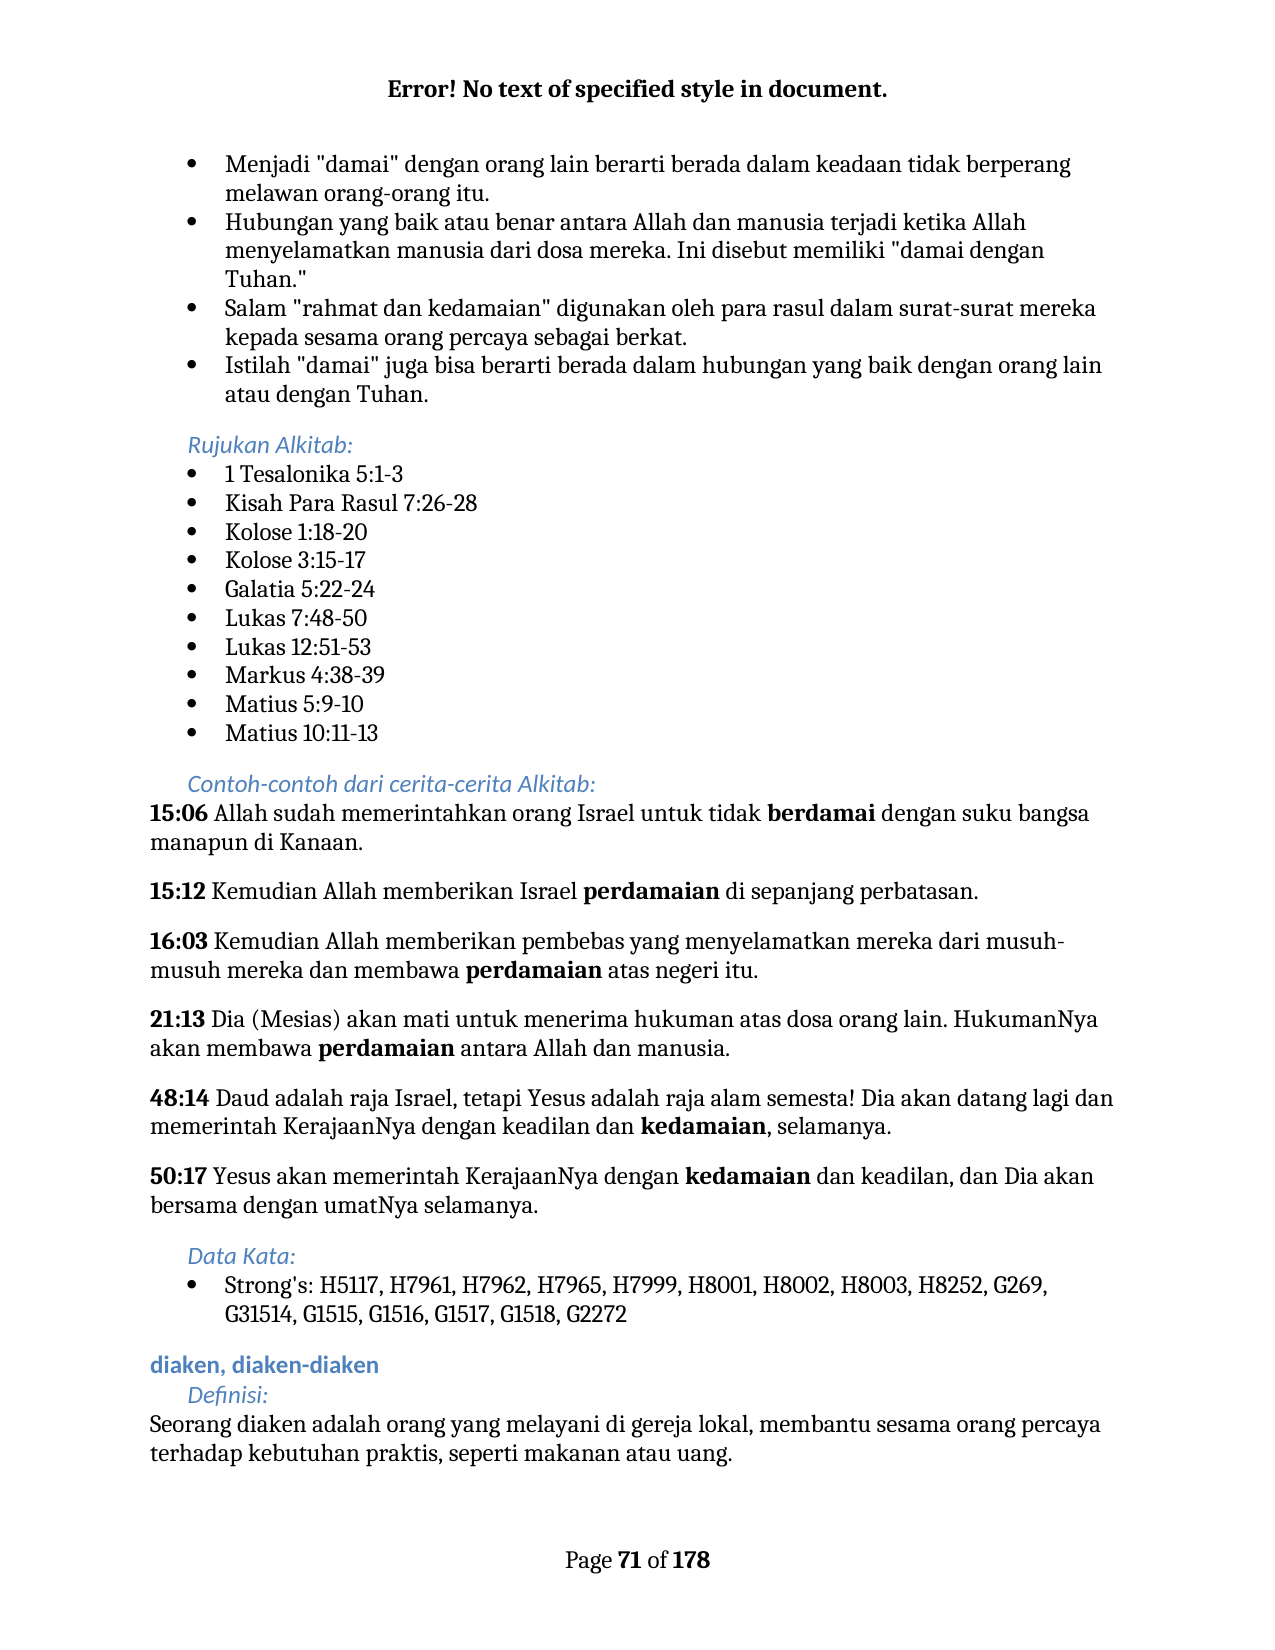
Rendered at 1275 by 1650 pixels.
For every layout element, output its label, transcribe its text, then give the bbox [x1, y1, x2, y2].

list Matius 10:11-13 [187, 719, 1125, 748]
list Matius 5:9-10 [187, 690, 1125, 719]
list Lukas 12:51-53 [187, 633, 1125, 661]
text 16:03 Kemudian Allah memberikan pembebas yang menyelamatkan mereka dari musuh-musuh mereka dan membawa perdamaian atas negeri itu. [150, 927, 1125, 984]
subtitle diaken, diaken-diaken [150, 1349, 1125, 1379]
text 15:06 Allah sudah memerintahkan orang Israel untuk tidak berdamai dengan suku bangsa manapun di Kanaan. [150, 799, 1125, 856]
list Hubungan yang baik atau benar antara Allah dan manusia terjadi ketika Allah menyelamatkan manusia dari dosa mereka. Ini disebut memiliki "damai dengan Tuhan." [187, 207, 1125, 294]
list Lukas 7:48-50 [187, 604, 1125, 633]
list Salam "rahmat dan kedamaian" digunakan oleh para rasul dalam surat-surat mereka kepada sesama orang percaya sebagai berkat. [187, 294, 1125, 351]
list 1 Tesalonika 5:1-3 [187, 460, 1125, 489]
subtitle Data Kata: [150, 1240, 1125, 1271]
text 15:12 Kemudian Allah memberikan Israel perdamaian di sepanjang perbatasan. [150, 877, 1125, 906]
list Galatia 5:22-24 [187, 575, 1125, 604]
list Strong's: H5117, H7961, H7962, H7965, H7999, H8001, H8002, H8003, H8252, G269, G31514, G1515, G1516, G1517, G1518, G2272 [187, 1271, 1125, 1328]
subtitle Rujukan Alkitab: [150, 429, 1125, 460]
subtitle Definisi: [150, 1379, 1125, 1410]
text 48:14 Daud adalah raja Israel, tetapi Yesus adalah raja alam semesta! Dia akan datang lagi dan memerintah KerajaanNya dengan keadilan dan kedamaian, selamanya. [150, 1083, 1125, 1141]
list Kolose 3:15-17 [187, 546, 1125, 575]
list Istilah "damai" juga bisa berarti berada dalam hubungan yang baik dengan orang lain atau dengan Tuhan. [187, 351, 1125, 409]
list Markus 4:38-39 [187, 661, 1125, 690]
list Menjadi "damai" dengan orang lain berarti berada dalam keadaan tidak berperang melawan orang-orang itu. [187, 150, 1125, 207]
list Kisah Para Rasul 7:26-28 [187, 489, 1125, 518]
text 50:17 Yesus akan memerintah KerajaanNya dengan kedamaian dan keadilan, dan Dia akan bersama dengan umatNya selamanya. [150, 1162, 1125, 1219]
text Seorang diaken adalah orang yang melayani di gereja lokal, membantu sesama orang percaya terhadap kebutuhan praktis, seperti makanan atau uang. [150, 1410, 1125, 1468]
subtitle Contoh-contoh dari cerita-cerita Alkitab: [150, 768, 1125, 799]
list Kolose 1:18-20 [187, 518, 1125, 546]
text 21:13 Dia (Mesias) akan mati untuk menerima hukuman atas dosa orang lain. HukumanNya akan membawa perdamaian antara Allah dan manusia. [150, 1005, 1125, 1063]
